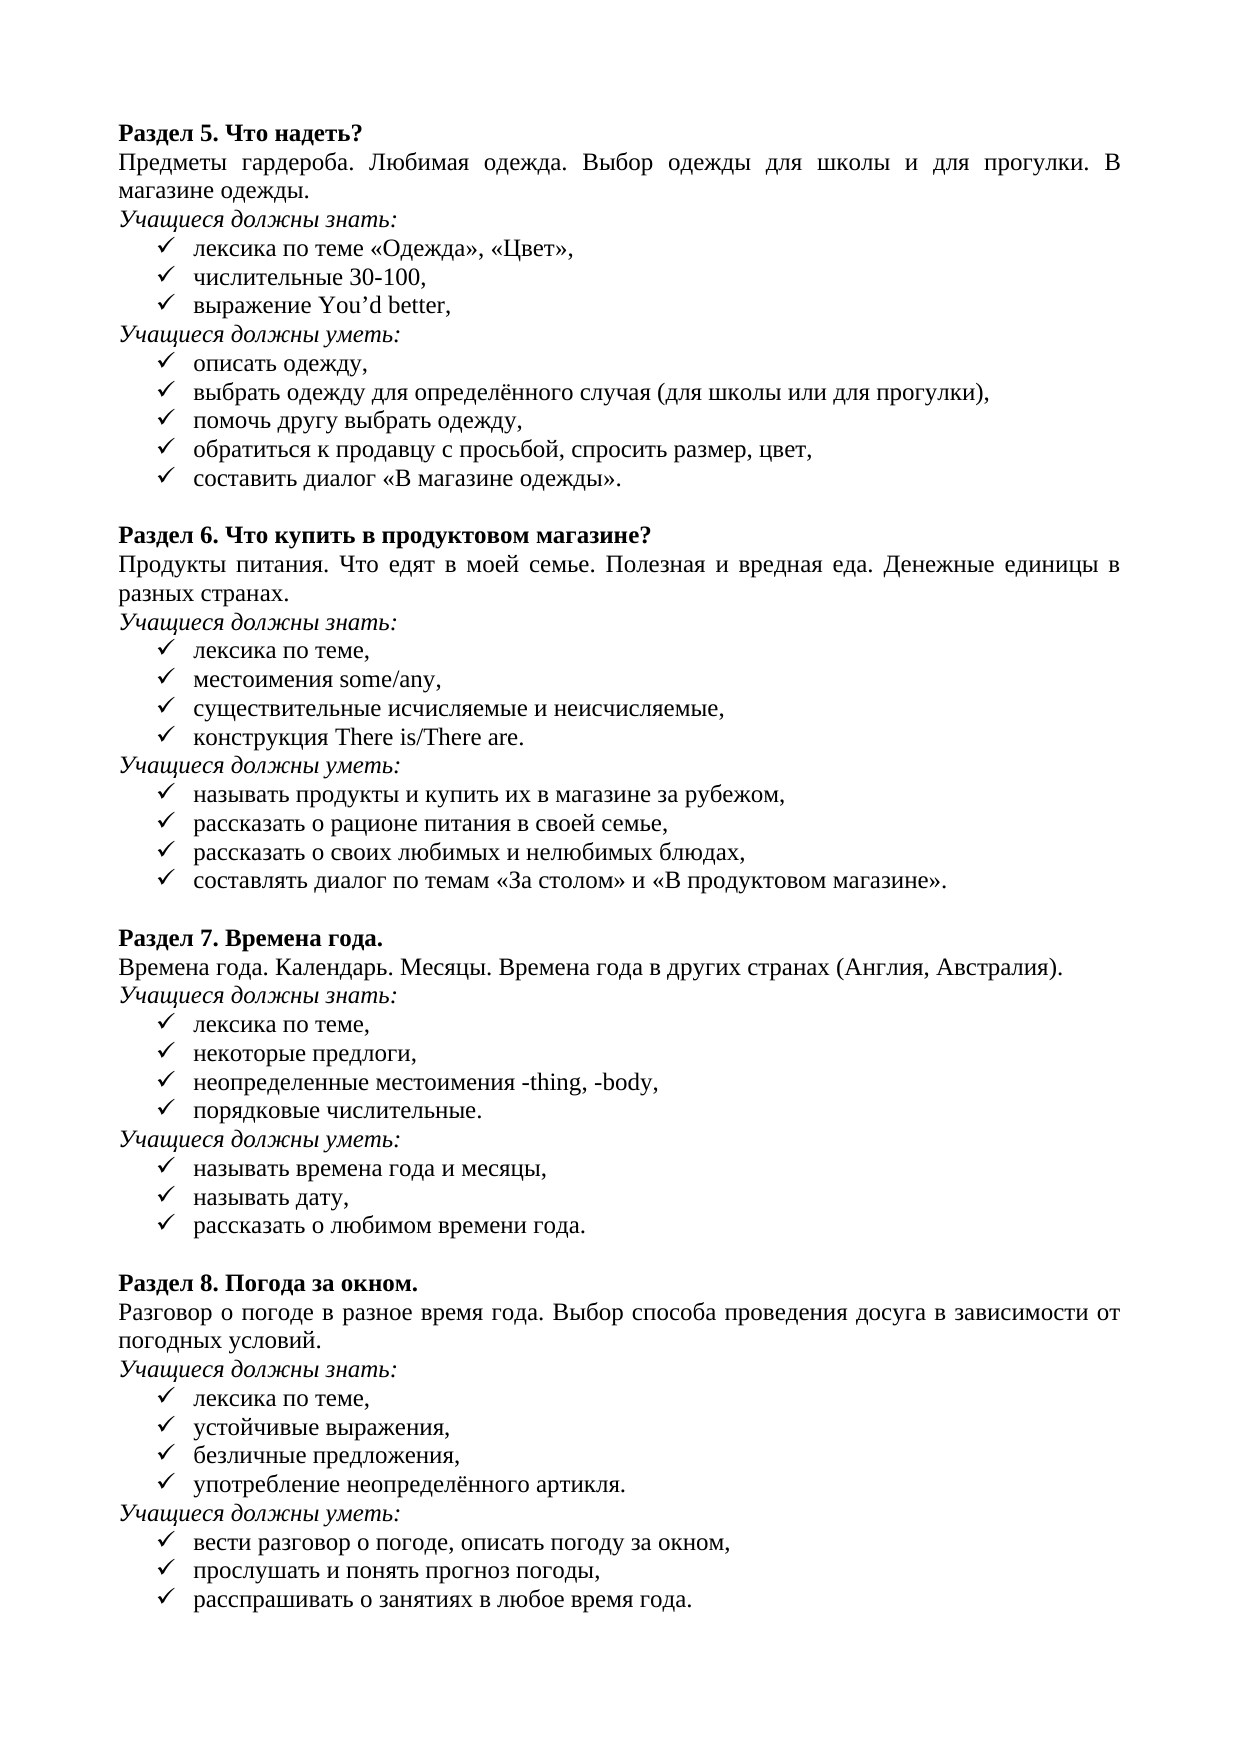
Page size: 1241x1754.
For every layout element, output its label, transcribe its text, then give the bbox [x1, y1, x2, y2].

list конструкция There is/There are. [156, 722, 1122, 751]
text Учащиеся должны знать: [118, 607, 1122, 636]
list местоимения some/any, [156, 664, 1122, 693]
list называть дату, [156, 1182, 1122, 1211]
text Учащиеся должны уметь: [118, 1498, 1122, 1527]
list рассказать о рационе питания в своей семье, [156, 808, 1122, 837]
list лексика по теме, [156, 1383, 1122, 1412]
list описать одежду, [156, 348, 1122, 377]
list составить диалог «В магазине одежды». [156, 463, 1122, 492]
list прослушать и понять прогноз погоды, [156, 1556, 1122, 1584]
list помочь другу выбрать одежду, [156, 406, 1122, 434]
list лексика по теме «Одежда», «Цвет», [156, 233, 1122, 262]
text Раздел 7. Времена года. [118, 923, 1122, 952]
list обратиться к продавцу с просьбой, спросить размер, цвет, [156, 434, 1122, 463]
text Учащиеся должны уметь: [118, 1124, 1122, 1153]
list употребление неопределённого артикля. [156, 1469, 1122, 1498]
text Учащиеся должны уметь: [118, 319, 1122, 348]
text Учащиеся должны знать: [118, 981, 1122, 1009]
list существительные исчисляемые и неисчисляемые, [156, 693, 1122, 722]
list лексика по теме, [156, 636, 1122, 664]
text Учащиеся должны знать: [118, 1354, 1122, 1383]
list называть времена года и месяцы, [156, 1153, 1122, 1182]
text Учащиеся должны знать: [118, 204, 1122, 233]
text Времена года. Календарь. Месяцы. Времена года в других странах (Англия, Австралия). [118, 952, 1122, 981]
list неопределенные местоимения -thing, -body, [156, 1067, 1122, 1096]
list вести разговор о погоде, описать погоду за окном, [156, 1527, 1122, 1556]
list составлять диалог по темам «За столом» и «В продуктовом магазине». [156, 866, 1122, 894]
text Раздел 6. Что купить в продуктовом магазине? [118, 521, 1122, 549]
list выбрать одежду для определённого случая (для школы или для прогулки), [156, 377, 1122, 406]
text Предметы гардероба. Любимая одежда. Выбор одежды для школы и для прогулки. В магазине одежды. [118, 147, 1122, 204]
text Учащиеся должны уметь: [118, 751, 1122, 779]
list числительные 30-100, [156, 262, 1122, 291]
text Продукты питания. Что едят в моей семье. Полезная и вредная еда. Денежные единицы в разных странах. [118, 549, 1122, 607]
list порядковые числительные. [156, 1096, 1122, 1124]
list устойчивые выражения, [156, 1412, 1122, 1441]
list рассказать о своих любимых и нелюбимых блюдах, [156, 837, 1122, 866]
list выражение You’d better, [156, 291, 1122, 319]
text Разговор о погоде в разное время года. Выбор способа проведения досуга в зависимости от погодных условий. [118, 1297, 1122, 1354]
text Раздел 8. Погода за окном. [118, 1268, 1122, 1297]
list некоторые предлоги, [156, 1038, 1122, 1067]
text Раздел 5. Что надеть? [118, 118, 1122, 147]
list расспрашивать о занятиях в любое время года. [156, 1584, 1122, 1613]
list называть продукты и купить их в магазине за рубежом, [156, 779, 1122, 808]
list безличные предложения, [156, 1441, 1122, 1469]
list лексика по теме, [156, 1009, 1122, 1038]
list рассказать о любимом времени года. [156, 1211, 1122, 1239]
